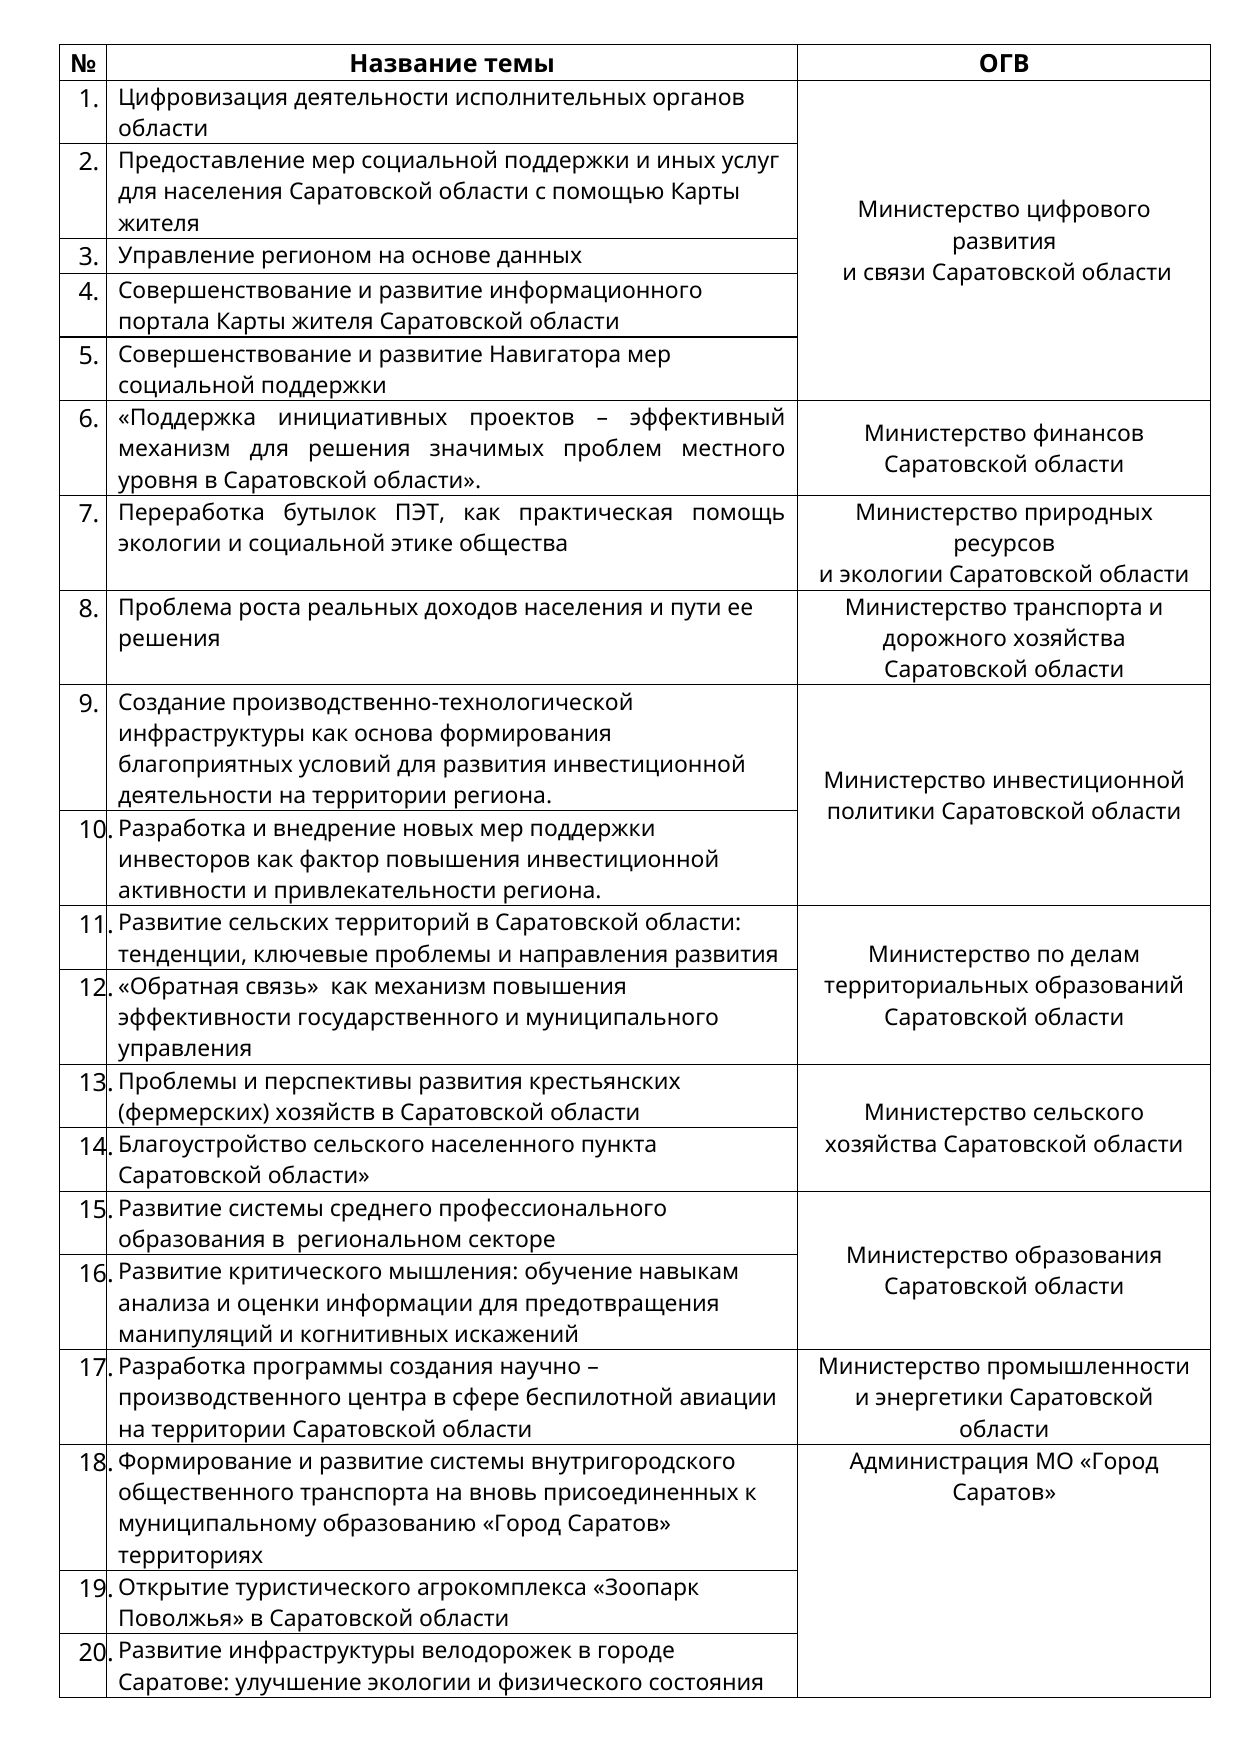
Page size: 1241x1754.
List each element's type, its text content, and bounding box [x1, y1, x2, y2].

table_cell Министерство природных ресурсов и экологии Саратовской области [798, 496, 1210, 589]
table_cell Министерство транспорта и дорожного хозяйства Саратовской области [798, 591, 1210, 684]
table_cell [60, 496, 106, 589]
table_cell Благоустройство сельского населенного пункта Саратовской области» [107, 1128, 797, 1191]
table_cell [60, 1255, 106, 1349]
table_cell Министерство цифрового развития и связи Саратовской области [798, 81, 1210, 400]
table_cell Проблема роста реальных доходов населения и пути ее решения [107, 591, 797, 684]
table_cell Формирование и развитие системы внутригородского общественного транспорта на вновь присоединенных к муниципальному образованию «Город Саратов» территориях [107, 1445, 797, 1570]
table_cell Цифровизация деятельности исполнительных органов области [107, 81, 797, 143]
table_cell [60, 274, 106, 336]
table_cell [60, 1128, 106, 1191]
table_cell [60, 401, 106, 495]
table_cell [60, 81, 106, 143]
table_cell Совершенствование и развитие информационного портала Карты жителя Саратовской области [107, 274, 797, 336]
table_cell [60, 1192, 106, 1254]
table_cell «Обратная связь» как механизм повышения эффективности государственного и муниципального управления [107, 970, 797, 1063]
table_cell «Поддержка инициативных проектов – эффективный механизм для решения значимых проблем местного уровня в Саратовской области». [107, 401, 797, 495]
table_cell Переработка бутылок ПЭТ, как практическая помощь экологии и социальной этике общества [107, 496, 797, 589]
table_cell Развитие системы среднего профессионального образования в региональном секторе [107, 1192, 797, 1254]
table_cell [60, 906, 106, 969]
table_cell Министерство сельского хозяйства Саратовской области [798, 1065, 1210, 1191]
table_cell Министерство финансов Саратовской области [798, 401, 1210, 495]
table_cell [60, 1571, 106, 1633]
table_cell Министерство инвестиционной политики Саратовской области [798, 685, 1210, 905]
table_cell Создание производственно-технологической инфраструктуры как основа формирования благоприятных условий для развития инвестиционной деятельности на территории региона. [107, 685, 797, 810]
table_cell Разработка программы создания научно – производственного центра в сфере беспилотной авиации на территории Саратовской области [107, 1350, 797, 1444]
table_cell Развитие критического мышления: обучение навыкам анализа и оценки информации для предотвращения манипуляций и когнитивных искажений [107, 1255, 797, 1349]
table_cell [60, 811, 106, 905]
table_cell [60, 591, 106, 684]
table_cell Развитие сельских территорий в Саратовской области: тенденции, ключевые проблемы и направления развития [107, 906, 797, 969]
table_cell Министерство промышленности и энергетики Саратовской области [798, 1350, 1210, 1444]
table_cell [60, 1350, 106, 1444]
table_cell Министерство образования Саратовской области [798, 1192, 1210, 1349]
table_cell Совершенствование и развитие Навигатора мер социальной поддержки [107, 338, 797, 400]
table_cell [60, 1634, 106, 1697]
table_header № [60, 45, 106, 79]
table_header Название темы [107, 45, 797, 79]
table_cell [60, 239, 106, 273]
table_cell [60, 1065, 106, 1127]
table_cell Администрация МО «Город Саратов» [798, 1445, 1210, 1697]
table_cell Предоставление мер социальной поддержки и иных услуг для населения Саратовской области с помощью Карты жителя [107, 144, 797, 238]
table_cell [60, 144, 106, 238]
table_cell Разработка и внедрение новых мер поддержки инвесторов как фактор повышения инвестиционной активности и привлекательности региона. [107, 811, 797, 905]
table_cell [107, 1634, 797, 1697]
table_cell [60, 970, 106, 1063]
table_cell [60, 685, 106, 810]
table_cell Управление регионом на основе данных [107, 239, 797, 273]
table_cell [60, 338, 106, 400]
table_header ОГВ [798, 45, 1210, 79]
table_cell Проблемы и перспективы развития крестьянских (фермерских) хозяйств в Саратовской области [107, 1065, 797, 1127]
table_cell Открытие туристического агрокомплекса «Зоопарк Поволжья» в Саратовской области [107, 1571, 797, 1633]
table_cell Министерство по делам территориальных образований Саратовской области [798, 906, 1210, 1063]
table_cell [60, 1445, 106, 1570]
